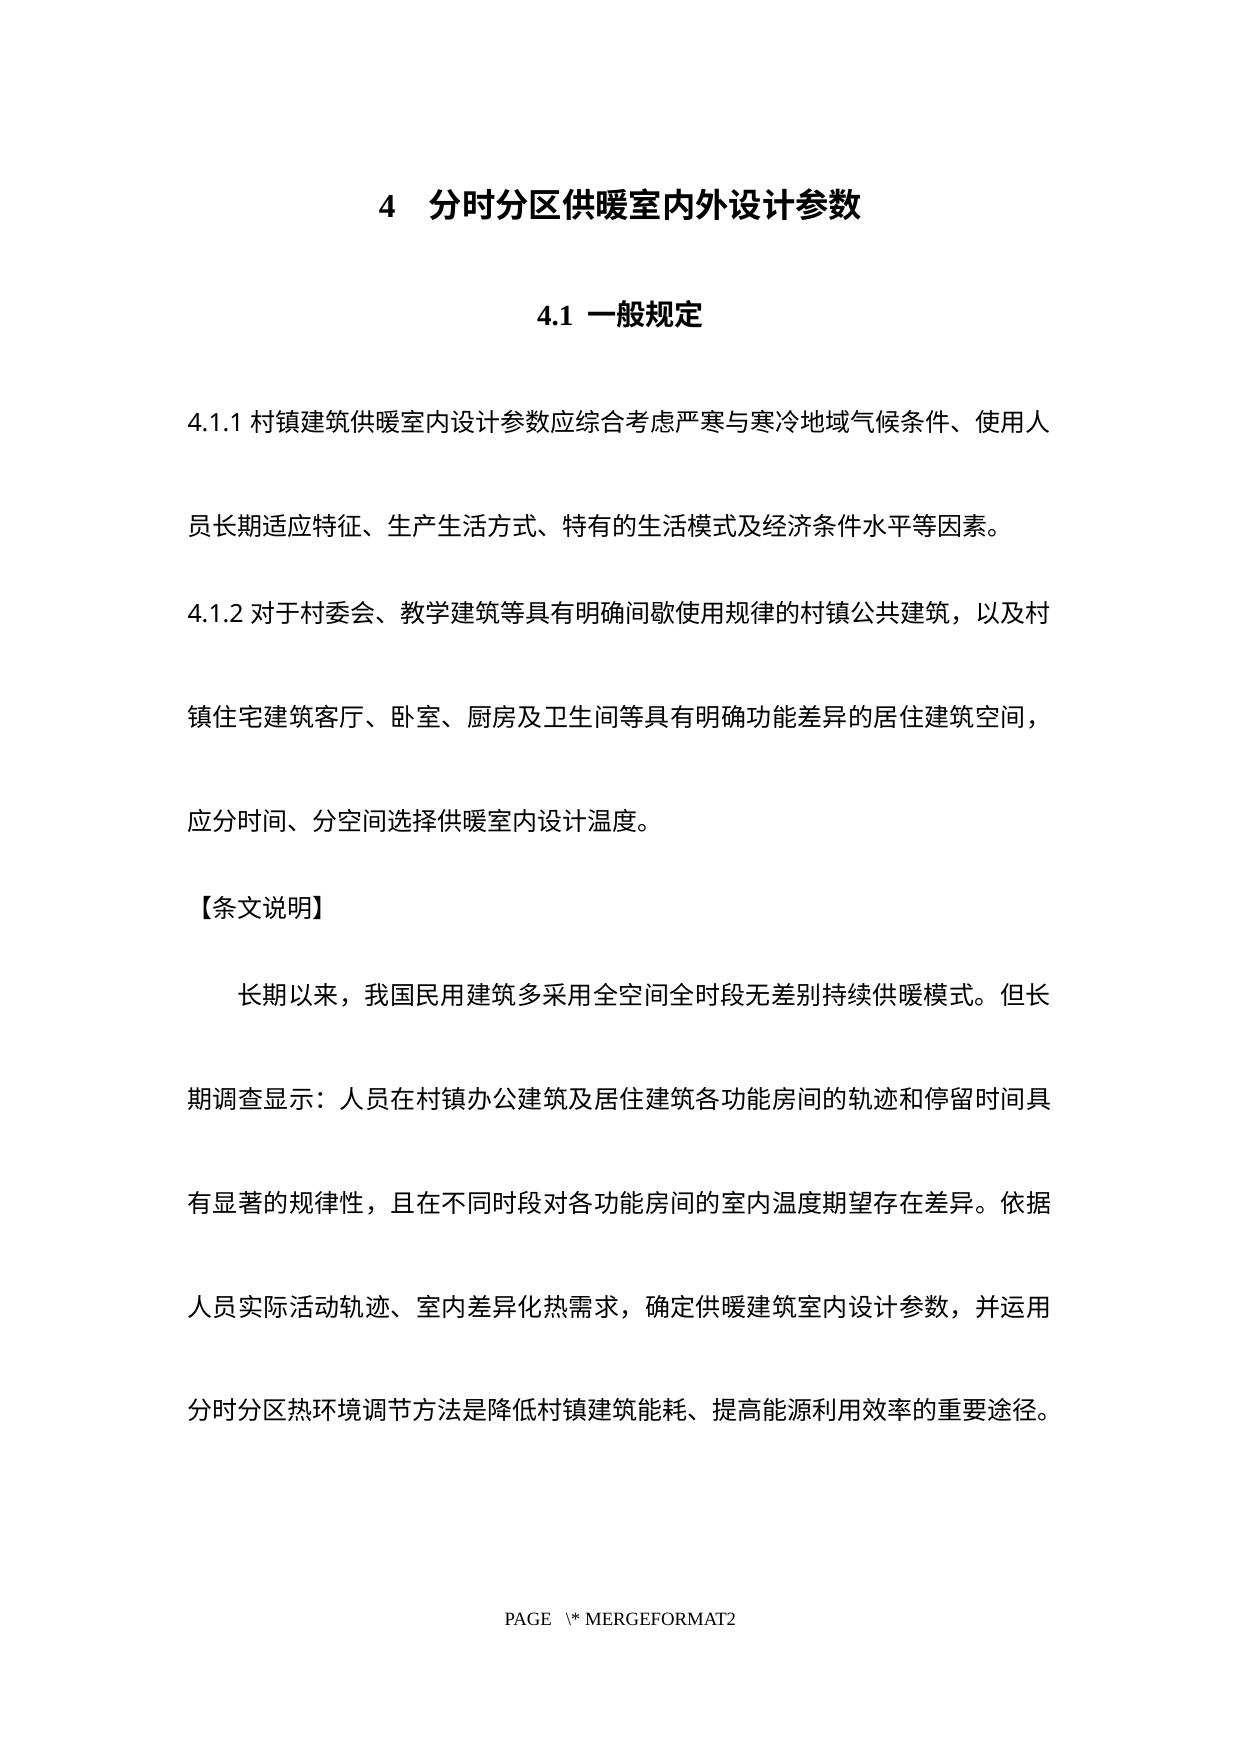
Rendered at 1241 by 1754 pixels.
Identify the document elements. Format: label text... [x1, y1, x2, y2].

text 【条文说明】 [187, 872, 1053, 941]
subtitle 一般规定 [187, 278, 1053, 348]
subtitle 4.1.1 村镇建筑供暖室内设计参数应综合考虑严寒与寒冷地域气候条件、使用人员长期适应特征、生产生活方式、特有的生活模式及经济条件水平等因素。 [187, 386, 1053, 559]
subtitle 分时分区供暖室内外设计参数 [187, 168, 1053, 237]
subtitle 4.1.2 对于村委会、教学建筑等具有明确间歇使用规律的村镇公共建筑，以及村镇住宅建筑客厅、卧室、厨房及卫生间等具有明确功能差异的居住建筑空间，应分时间、分空间选择供暖室内设计温度。 [187, 577, 1053, 854]
text 长期以来，我国民用建筑多采用全空间全时段无差别持续供暖模式。但长期调查显示：人员在村镇办公建筑及居住建筑各功能房间的轨迹和停留时间具有显著的规律性，且在不同时段对各功能房间的室内温度期望存在差异。依据人员实际活动轨迹、室内差异化热需求，确定供暖建筑室内设计参数，并运用分时分区热环境调节方法是降低村镇建筑能耗、提高能源利用效率的重要途径。 [187, 959, 1053, 1443]
